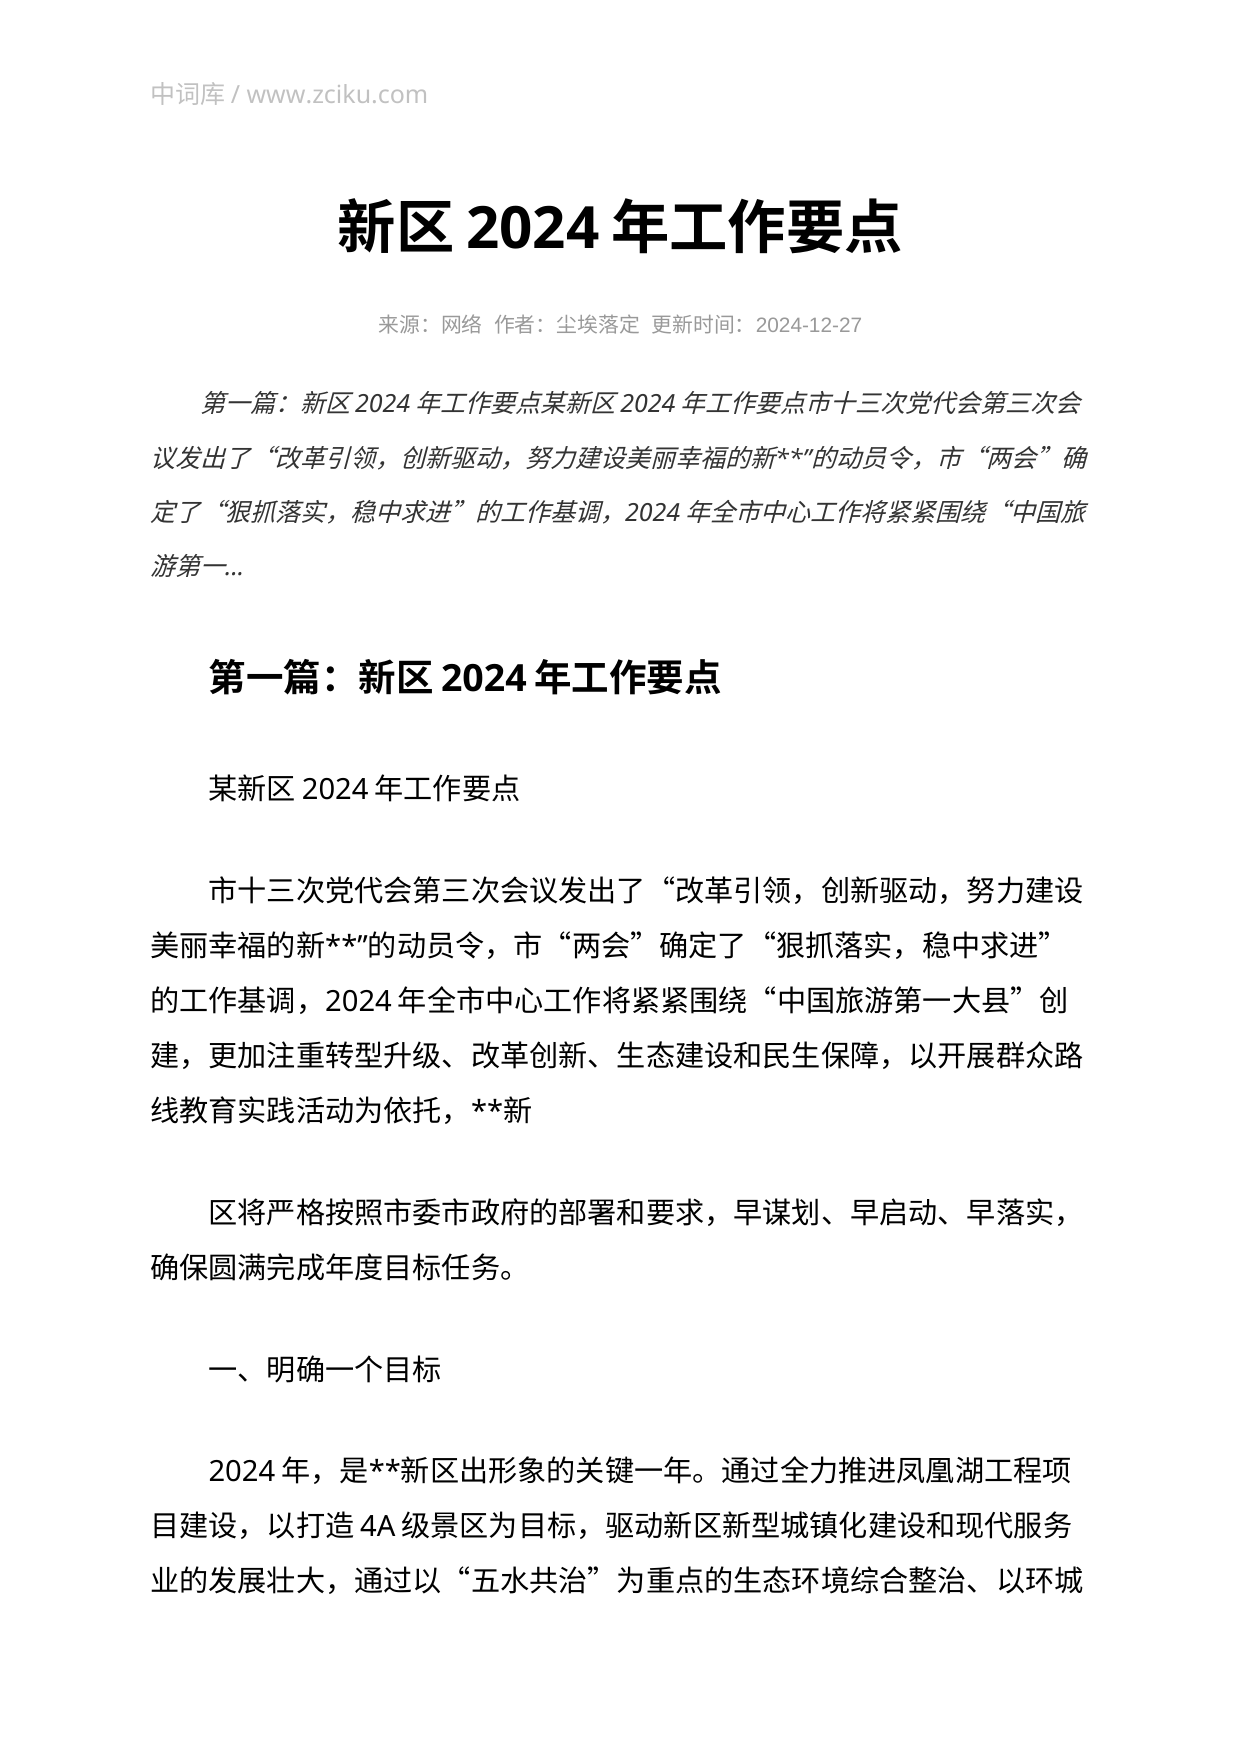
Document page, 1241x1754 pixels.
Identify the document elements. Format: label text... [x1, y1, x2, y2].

subtitle 新区2024年工作要点 [150, 181, 1090, 266]
text 一、明确一个目标 [150, 1346, 1090, 1388]
text 区将严格按照市委市政府的部署和要求，早谋划、早启动、早落实，确保圆满完成年度目标任务。 [150, 1189, 1090, 1287]
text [150, 1448, 1090, 1600]
text 市十三次党代会第三次会议发出了“改革引领，创新驱动，努力建设美丽幸福的新**”的动员令，市“两会”确定了“狠抓落实，稳中求进”的工作基调，2024年全市中心工作将紧紧围绕“中国旅游第一大县”创建，更加注重转型升级、改革创新、生态建设和民生保障，以开展群众路线教育实践活动为依托，**新 [150, 868, 1090, 1130]
text 某新区2024年工作要点 [150, 766, 1090, 808]
text 来源：网络 作者：尘埃落定 更新时间：2024-12-27 [150, 313, 1090, 337]
text 第一篇：新区2024年工作要点 [150, 648, 1090, 703]
text 第一篇：新区2024年工作要点某新区2024年工作要点市十三次党代会第三次会议发出了“改革引领，创新驱动，努力建设美丽幸福的新**”的动员令，市“两会”确定了“狠抓落实，稳中求进”的工作基调，2024年全市中心工作将紧紧围绕“中国旅游第一... [150, 384, 1090, 583]
